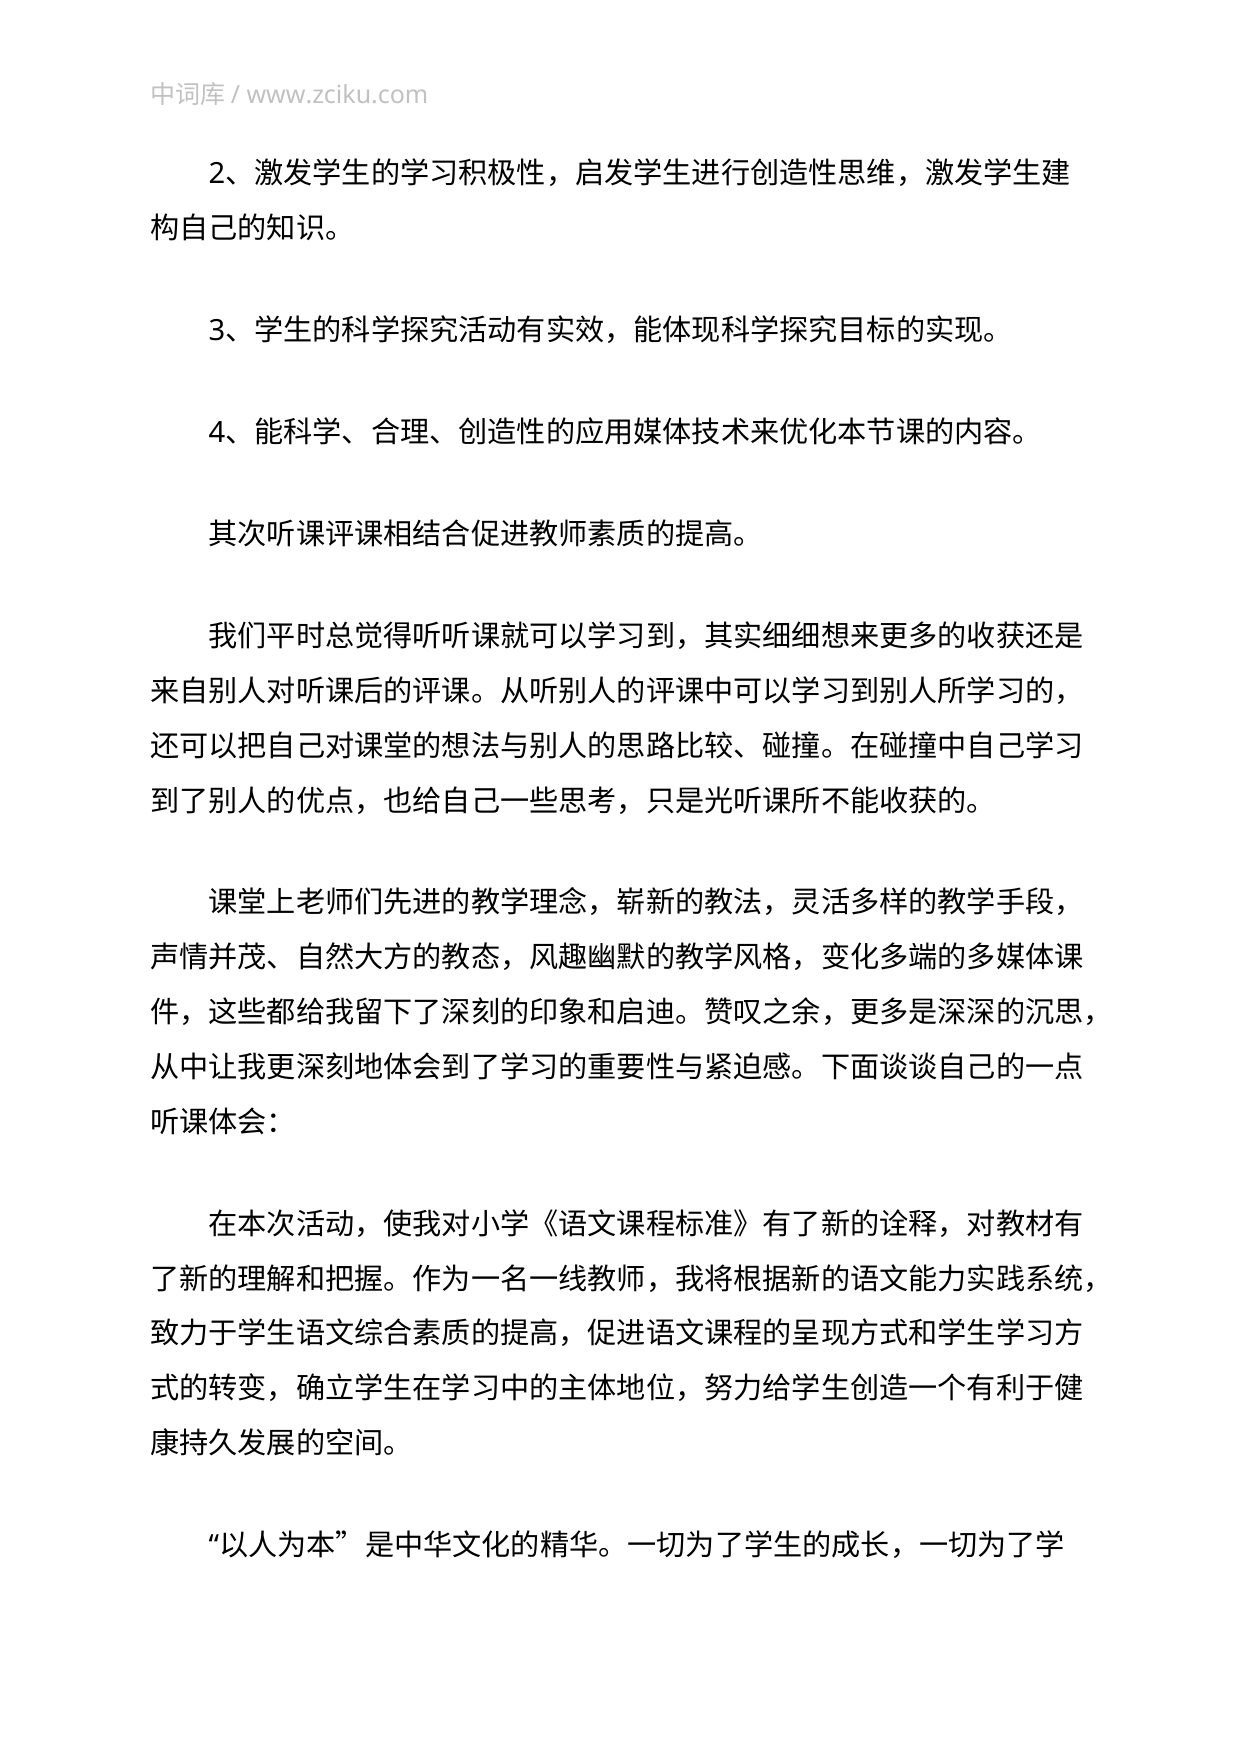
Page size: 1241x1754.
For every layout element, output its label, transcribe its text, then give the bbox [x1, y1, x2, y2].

text 我们平时总觉得听听课就可以学习到，其实细细想来更多的收获还是来自别人对听课后的评课。从听别人的评课中可以学习到别人所学习的，还可以把自己对课堂的想法与别人的思路比较、碰撞。在碰撞中自己学习到了别人的优点，也给自己一些思考，只是光听课所不能收获的。 [150, 612, 1090, 819]
text 其次听课评课相结合促进教师素质的提高。 [150, 511, 1090, 553]
text 在本次活动，使我对小学《语文课程标准》有了新的诠释，对教材有了新的理解和把握。作为一名一线教师，我将根据新的语文能力实践系统，致力于学生语文综合素质的提高，促进语文课程的呈现方式和学生学习方式的转变，确立学生在学习中的主体地位，努力给学生创造一个有利于健康持久发展的空间。 [150, 1200, 1090, 1462]
text 课堂上老师们先进的教学理念，崭新的教法，灵活多样的教学手段，声情并茂、自然大方的教态，风趣幽默的教学风格，变化多端的多媒体课件，这些都给我留下了深刻的印象和启迪。赞叹之余，更多是深深的沉思，从中让我更深刻地体会到了学习的重要性与紧迫感。下面谈谈自己的一点听课体会： [150, 879, 1090, 1141]
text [150, 1522, 1090, 1564]
text 3、学生的科学探究活动有实效，能体现科学探究目标的实现。 [150, 307, 1090, 349]
text 2、激发学生的学习积极性，启发学生进行创造性思维，激发学生建构自己的知识。 [150, 150, 1090, 247]
text 4、能科学、合理、创造性的应用媒体技术来优化本节课的内容。 [150, 409, 1090, 451]
